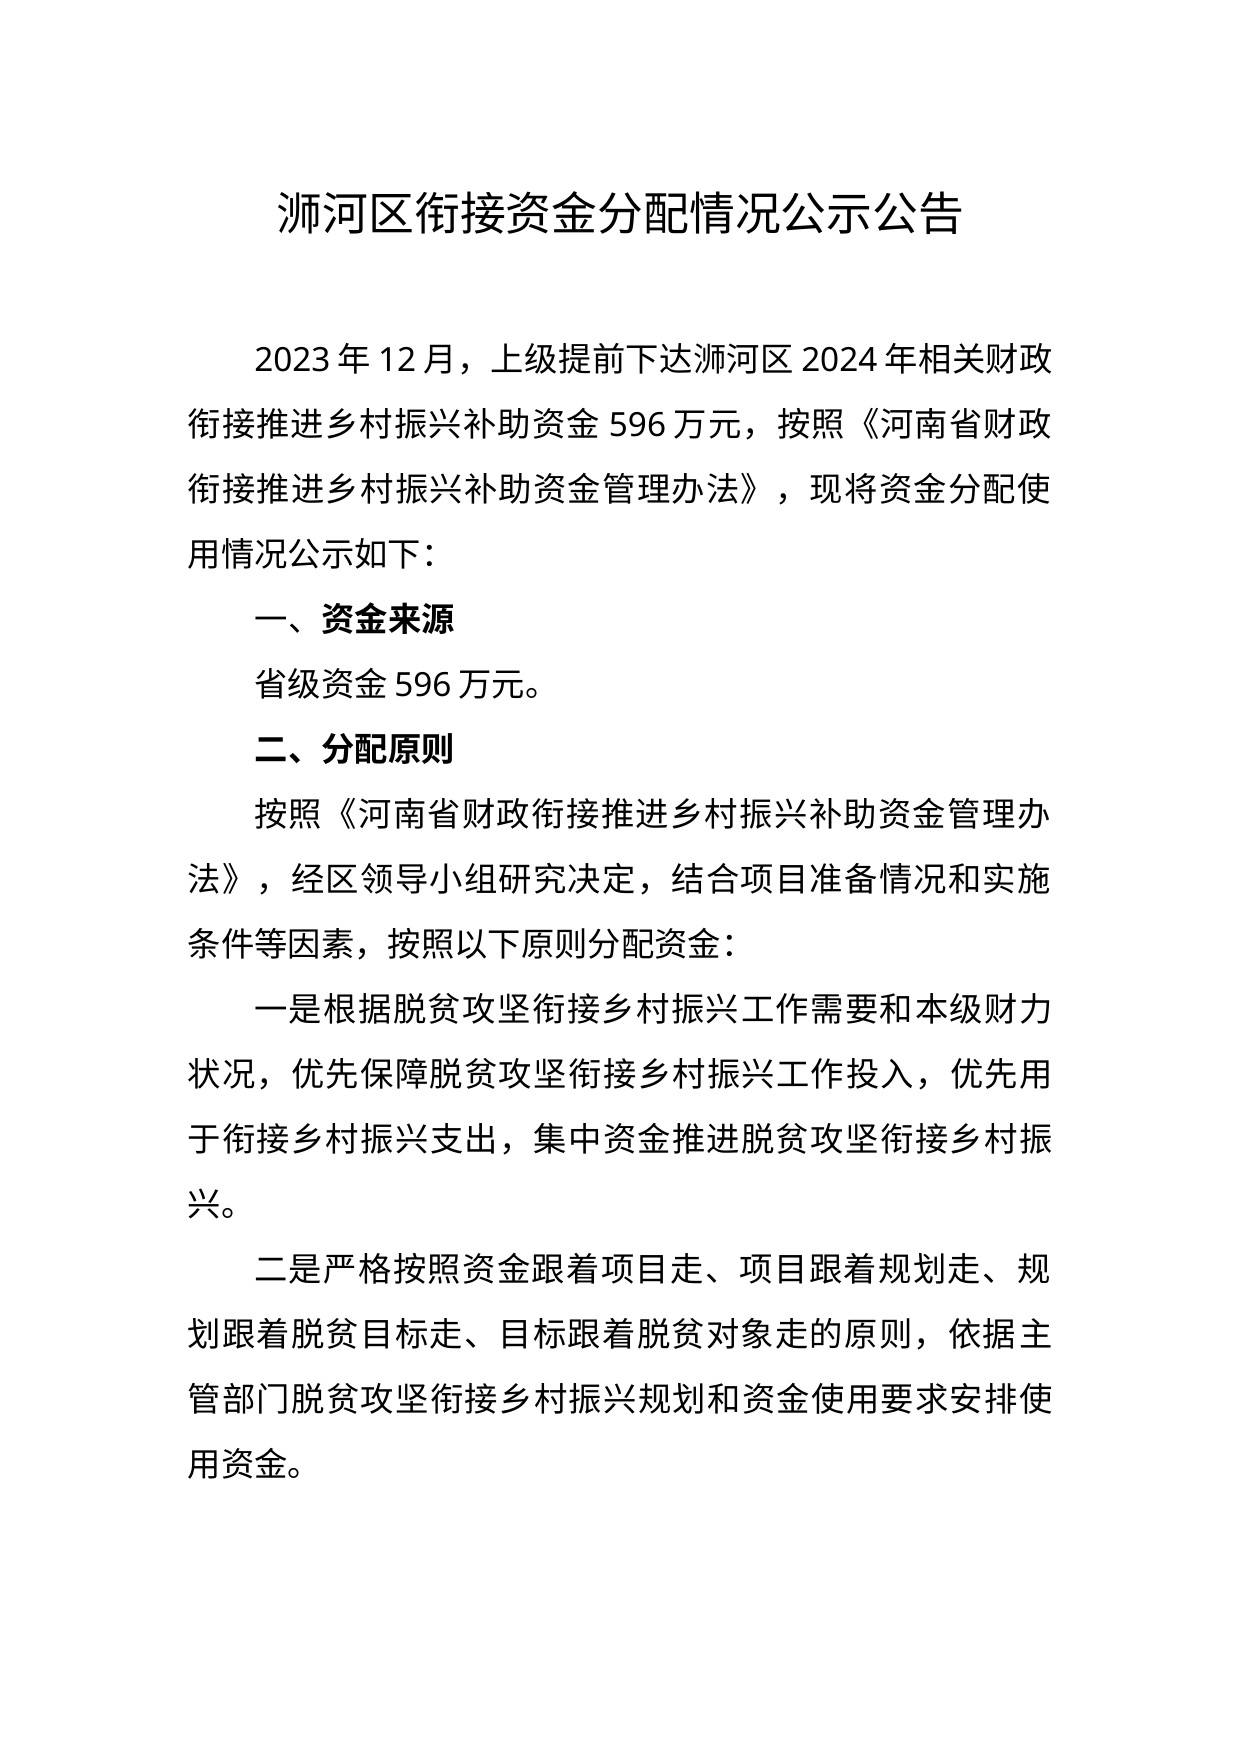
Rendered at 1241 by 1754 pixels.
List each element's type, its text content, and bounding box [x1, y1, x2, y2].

list 分配原则 [187, 714, 1053, 779]
text 一是根据脱贫攻坚衔接乡村振兴工作需要和本级财力状况，优先保障脱贫攻坚衔接乡村振兴工作投入，优先用于衔接乡村振兴支出，集中资金推进脱贫攻坚衔接乡村振兴。 [187, 974, 1053, 1234]
list 二是严格按照资金跟着项目走、项目跟着规划走、规划跟着脱贫目标走、目标跟着脱贫对象走的原则，依据主管部门脱贫攻坚衔接乡村振兴规划和资金使用要求安排使用资金。 [187, 1234, 1053, 1494]
text 2023年12月，上级提前下达浉河区2024年相关财政衔接推进乡村振兴补助资金596万元，按照《河南省财政衔接推进乡村振兴补助资金管理办法》，现将资金分配使用情况公示如下： [187, 324, 1053, 584]
list 按照《河南省财政衔接推进乡村振兴补助资金管理办法》，经区领导小组研究决定，结合项目准备情况和实施条件等因素，按照以下原则分配资金： [187, 779, 1053, 974]
list 资金来源 [187, 584, 1053, 649]
text 浉河区衔接资金分配情况公示公告 [187, 162, 1053, 259]
list 省级资金596万元。 [187, 649, 1053, 714]
